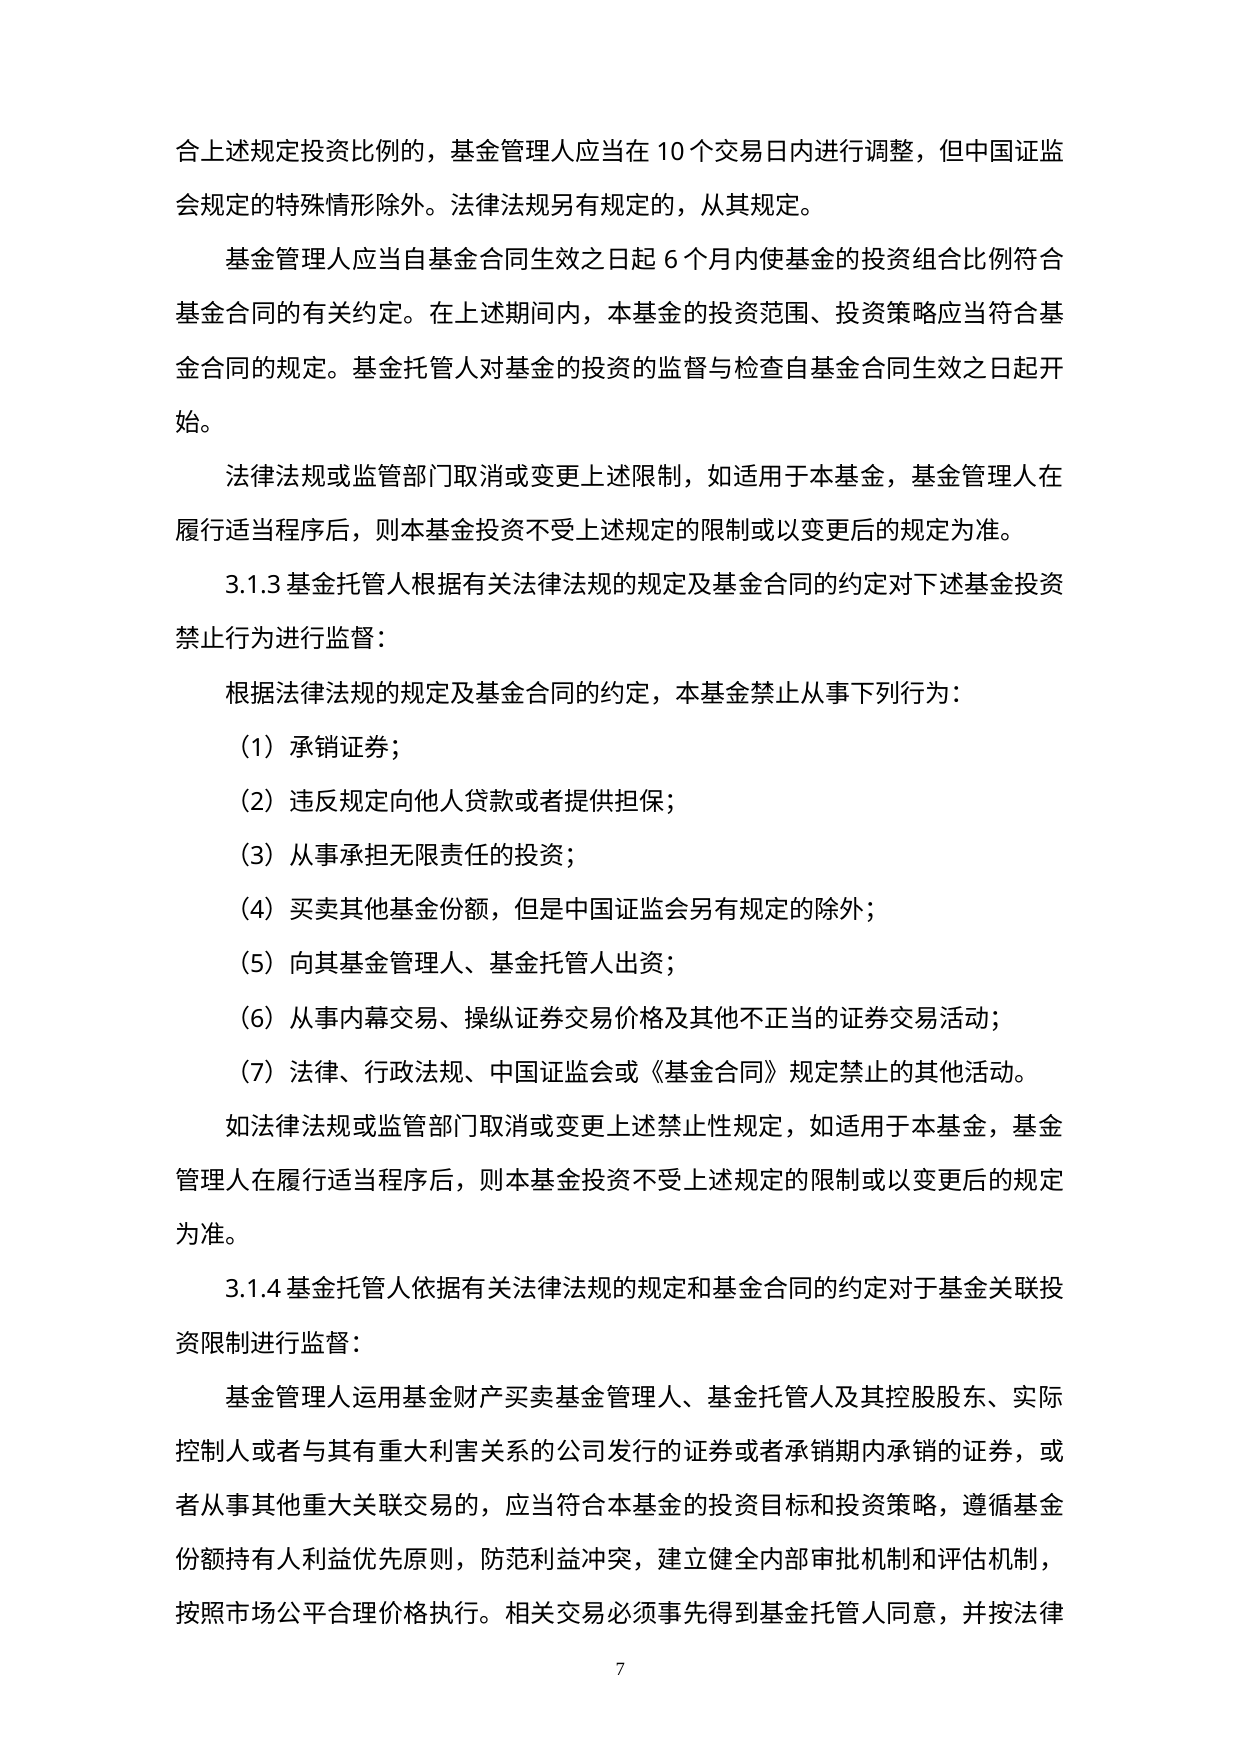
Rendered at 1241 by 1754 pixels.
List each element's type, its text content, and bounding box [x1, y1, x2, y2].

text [175, 1359, 1065, 1630]
text （1）承销证券； [175, 709, 1065, 763]
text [175, 113, 1065, 222]
text （4）买卖其他基金份额，但是中国证监会另有规定的除外； [175, 872, 1065, 926]
text 根据法律法规的规定及基金合同的约定，本基金禁止从事下列行为： [175, 655, 1065, 709]
text 3.1.4基金托管人依据有关法律法规的规定和基金合同的约定对于基金关联投资限制进行监督： [175, 1251, 1065, 1359]
text （7）法律、行政法规、中国证监会或《基金合同》规定禁止的其他活动。 [175, 1034, 1065, 1088]
text 3.1.3基金托管人根据有关法律法规的规定及基金合同的约定对下述基金投资禁止行为进行监督： [175, 547, 1065, 655]
text （3）从事承担无限责任的投资； [175, 818, 1065, 872]
text 如法律法规或监管部门取消或变更上述禁止性规定，如适用于本基金，基金管理人在履行适当程序后，则本基金投资不受上述规定的限制或以变更后的规定为准。 [175, 1088, 1065, 1251]
text （6）从事内幕交易、操纵证券交易价格及其他不正当的证券交易活动； [175, 980, 1065, 1034]
text 基金管理人应当自基金合同生效之日起6个月内使基金的投资组合比例符合基金合同的有关约定。在上述期间内，本基金的投资范围、投资策略应当符合基金合同的规定。基金托管人对基金的投资的监督与检查自基金合同生效之日起开始。 [175, 222, 1065, 438]
text （5）向其基金管理人、基金托管人出资； [175, 926, 1065, 980]
text 法律法规或监管部门取消或变更上述限制，如适用于本基金，基金管理人在履行适当程序后，则本基金投资不受上述规定的限制或以变更后的规定为准。 [175, 438, 1065, 547]
text （2）违反规定向他人贷款或者提供担保； [175, 763, 1065, 818]
